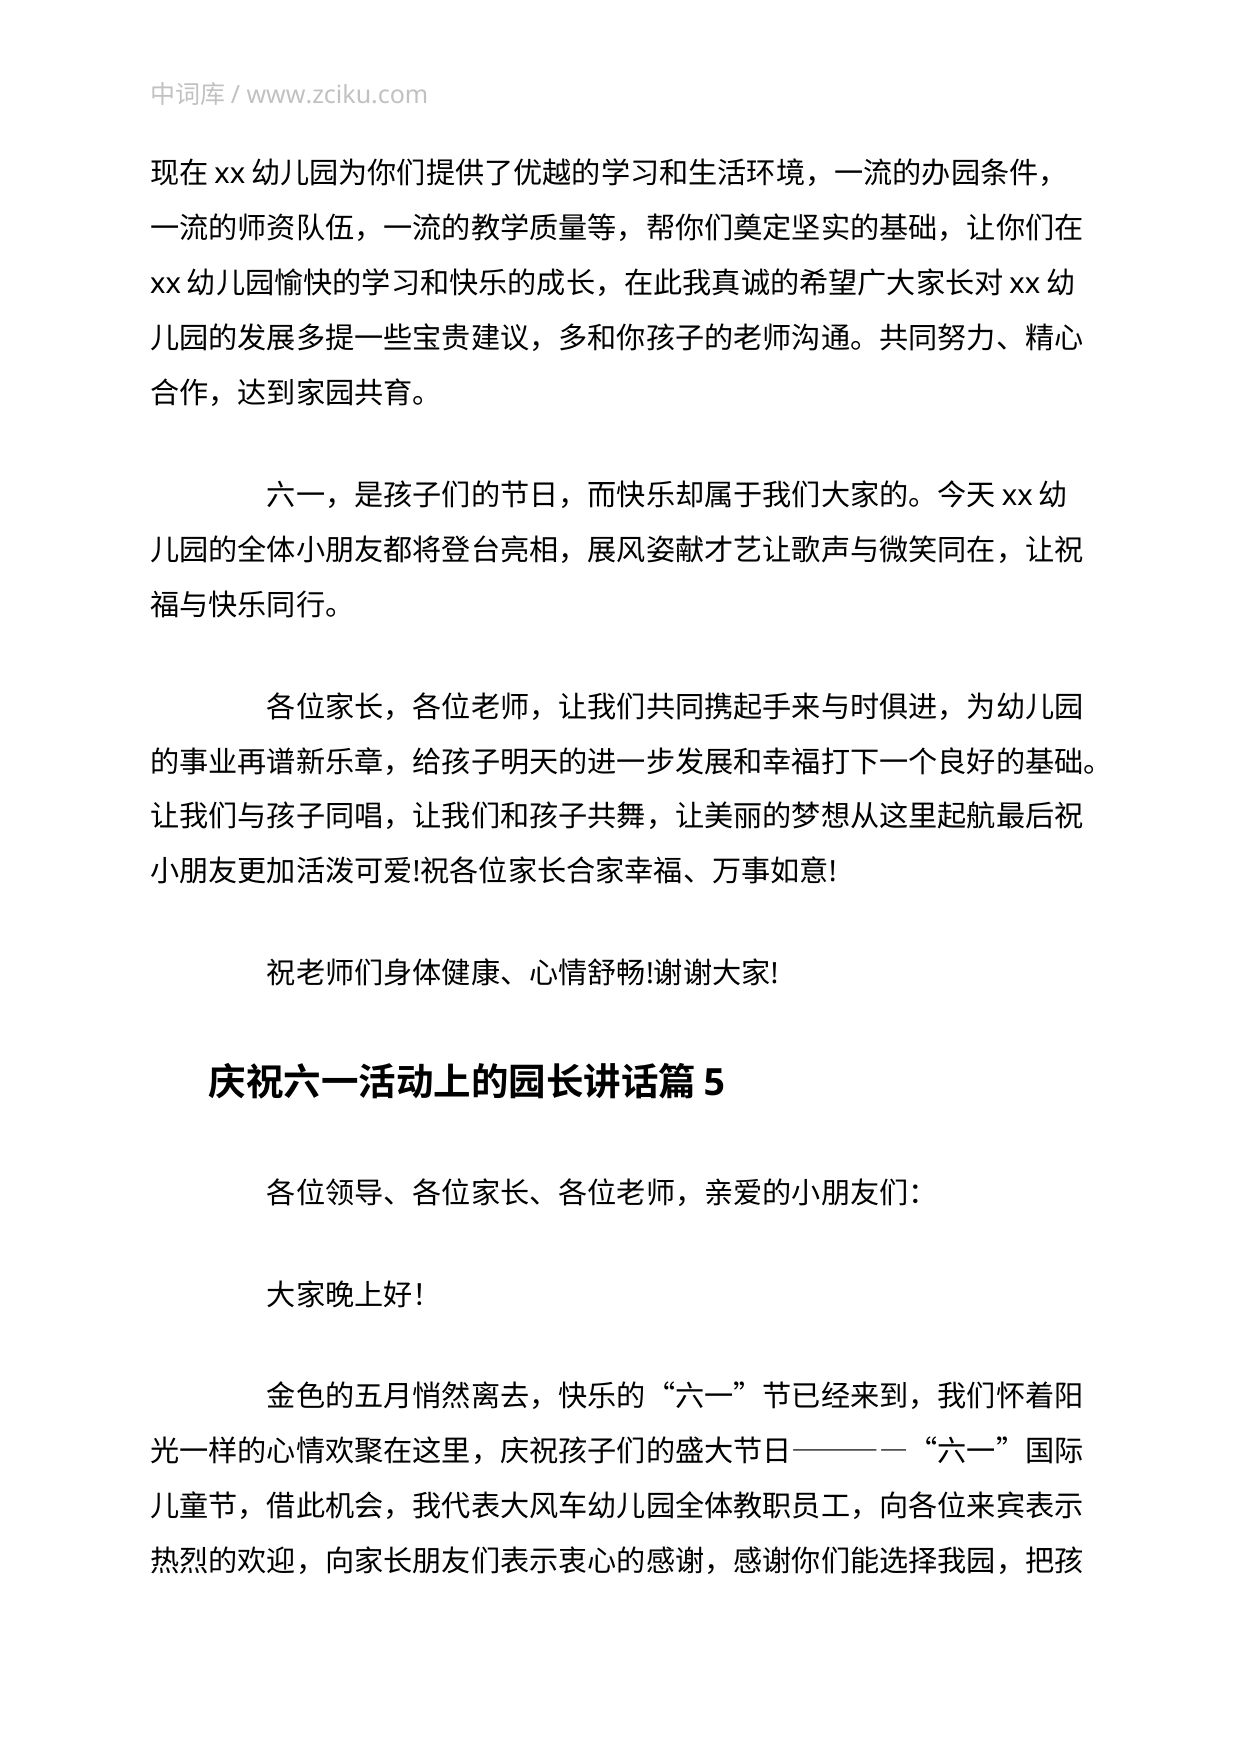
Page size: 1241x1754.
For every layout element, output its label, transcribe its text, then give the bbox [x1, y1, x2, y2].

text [150, 150, 1090, 412]
text 祝老师们身体健康、心情舒畅!谢谢大家! [150, 950, 1090, 992]
text 各位领导、各位家长、各位老师，亲爱的小朋友们： [150, 1169, 1090, 1212]
text 各位家长，各位老师，让我们共同携起手来与时俱进，为幼儿园的事业再谱新乐章，给孩子明天的进一步发展和幸福打下一个良好的基础。让我们与孩子同唱，让我们和孩子共舞，让美丽的梦想从这里起航最后祝小朋友更加活泼可爱!祝各位家长合家幸福、万事如意! [150, 683, 1090, 890]
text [150, 1373, 1090, 1580]
text 大家晚上好！ [150, 1271, 1090, 1313]
text 庆祝六一活动上的园长讲话篇5 [150, 1052, 1090, 1106]
text 六一，是孩子们的节日，而快乐却属于我们大家的。今天xx幼儿园的全体小朋友都将登台亮相，展风姿献才艺让歌声与微笑同在，让祝福与快乐同行。 [150, 472, 1090, 624]
